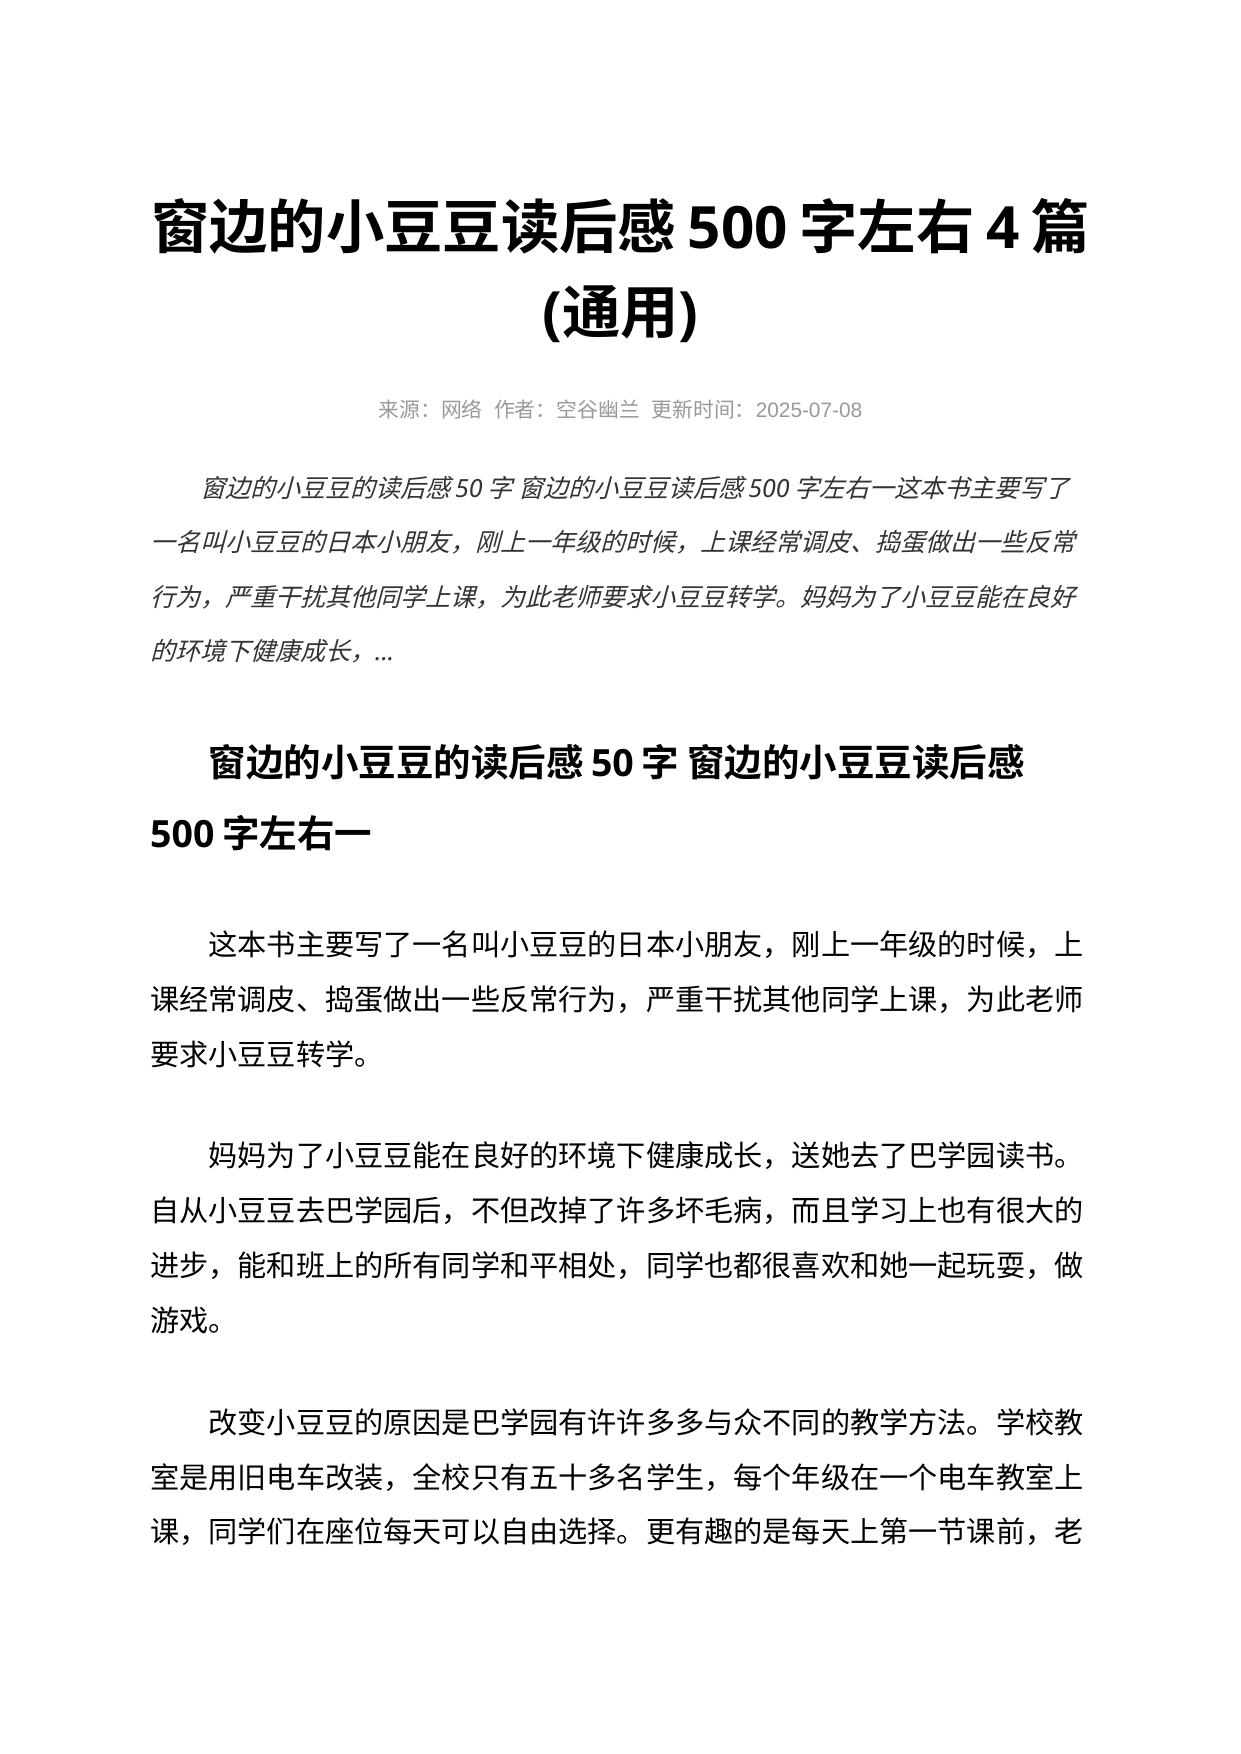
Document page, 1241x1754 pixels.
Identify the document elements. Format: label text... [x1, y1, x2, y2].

subtitle 窗边的小豆豆读后感500字左右4篇(通用) [150, 181, 1090, 351]
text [150, 1399, 1090, 1551]
text 这本书主要写了一名叫小豆豆的日本小朋友，刚上一年级的时候，上课经常调皮、捣蛋做出一些反常行为，严重干扰其他同学上课，为此老师要求小豆豆转学。 [150, 921, 1090, 1073]
text 窗边的小豆豆的读后感50字 窗边的小豆豆读后感500字左右一 [150, 733, 1090, 858]
text 来源：网络 作者：空谷幽兰 更新时间：2025-07-08 [150, 398, 1090, 422]
text 妈妈为了小豆豆能在良好的环境下健康成长，送她去了巴学园读书。自从小豆豆去巴学园后，不但改掉了许多坏毛病，而且学习上也有很大的进步，能和班上的所有同学和平相处，同学也都很喜欢和她一起玩耍，做游戏。 [150, 1133, 1090, 1340]
text 窗边的小豆豆的读后感50字 窗边的小豆豆读后感500字左右一这本书主要写了一名叫小豆豆的日本小朋友，刚上一年级的时候，上课经常调皮、捣蛋做出一些反常行为，严重干扰其他同学上课，为此老师要求小豆豆转学。妈妈为了小豆豆能在良好的环境下健康成长，... [150, 468, 1090, 668]
